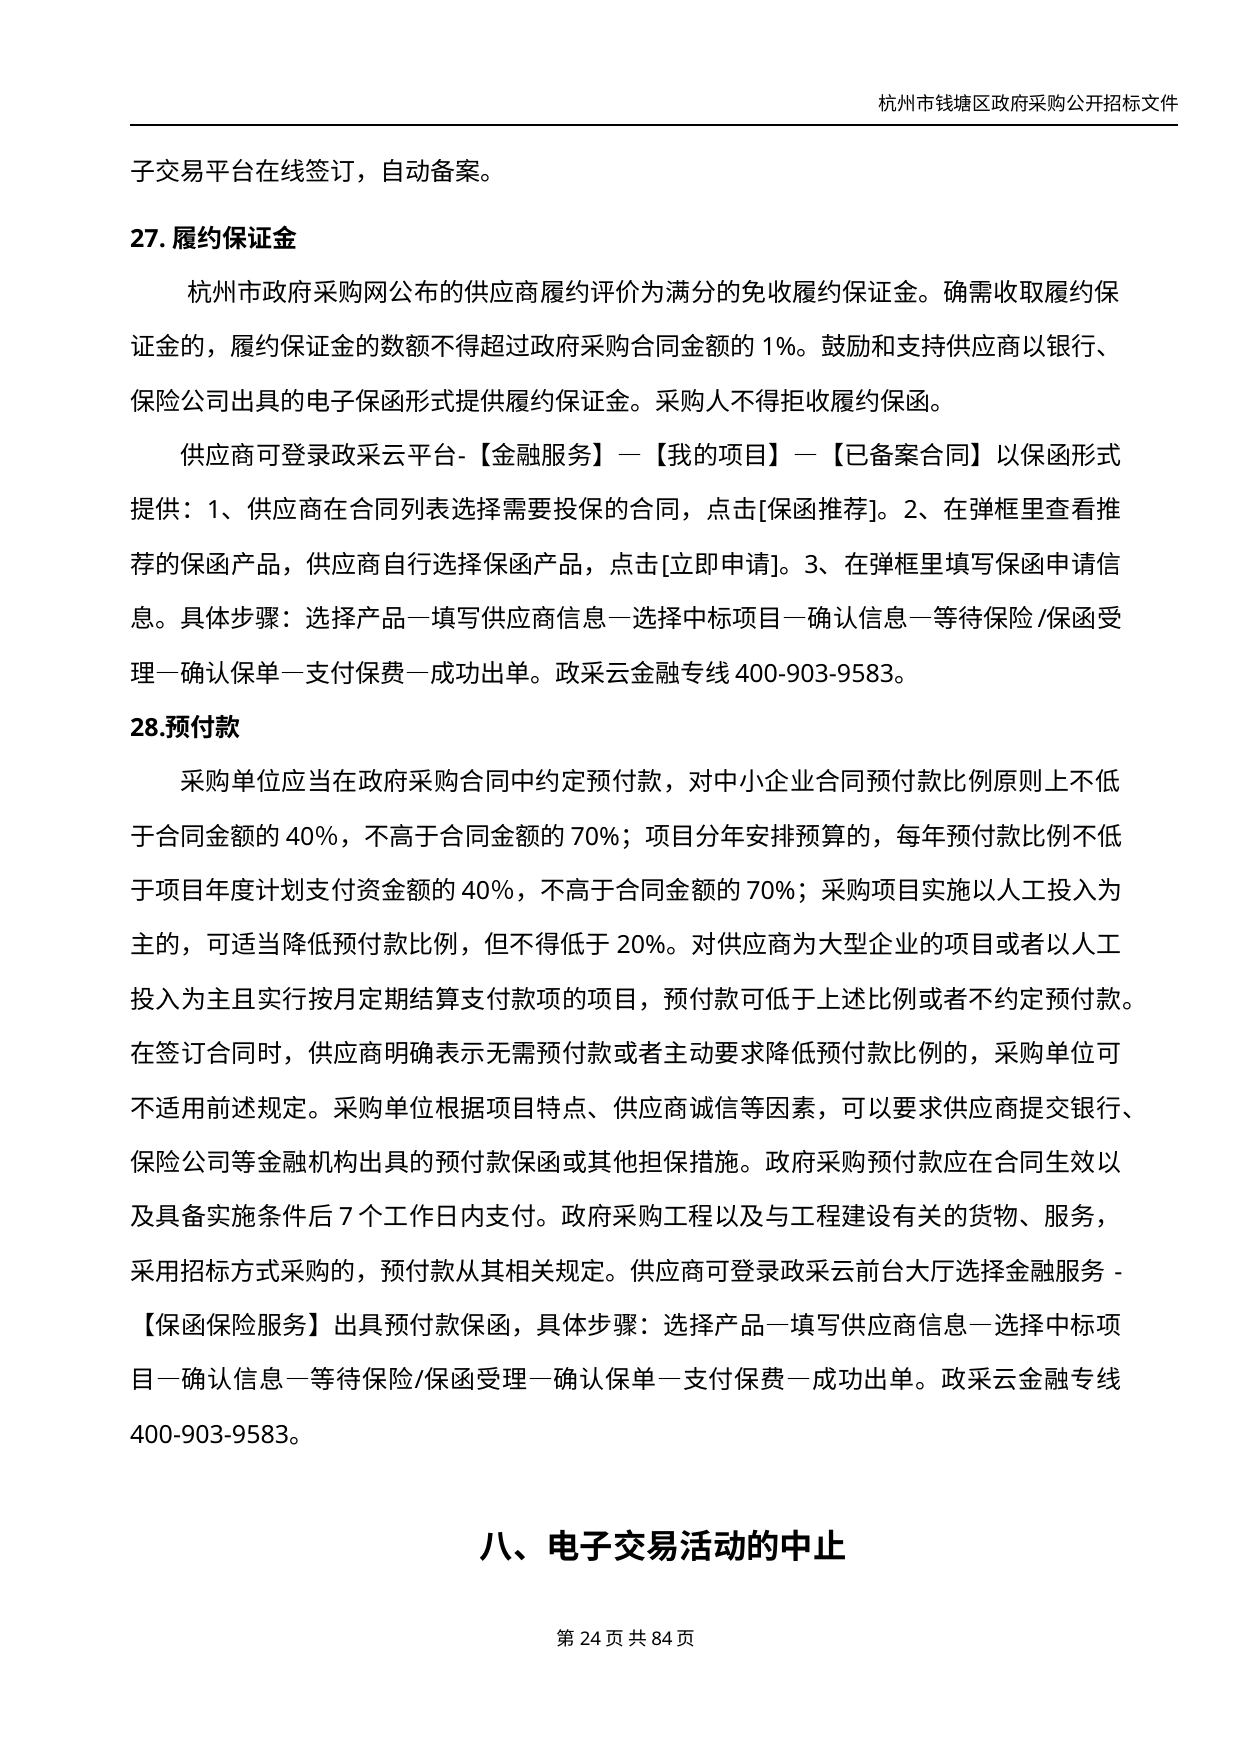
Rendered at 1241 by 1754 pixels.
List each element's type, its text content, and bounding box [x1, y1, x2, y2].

text 杭州市政府采购网公布的供应商履约评价为满分的免收履约保证金。确需收取履约保证金的，履约保证金的数额不得超过政府采购合同金额的1%。鼓励和支持供应商以银行、保险公司出具的电子保函形式提供履约保证金。采购人不得拒收履约保函。 [130, 272, 1122, 417]
text 采购单位应当在政府采购合同中约定预付款，对中小企业合同预付款比例原则上不低于合同金额的40％，不高于合同金额的70%；项目分年安排预算的，每年预付款比例不低于项目年度计划支付资金额的40％，不高于合同金额的70%；采购项目实施以人工投入为主的，可适当降低预付款比例，但不得低于20%。对供应商为大型企业的项目或者以人工投入为主且实行按月定期结算支付款项的项目，预付款可低于上述比例或者不约定预付款。在签订合同时，供应商明确表示无需预付款或者主动要求降低预付款比例的，采购单位可不适用前述规定。采购单位根据项目特点、供应商诚信等因素，可以要求供应商提交银行、保险公司等金融机构出具的预付款保函或其他担保措施。政府采购预付款应在合同生效以及具备实施条件后7个工作日内支付。政府采购工程以及与工程建设有关的货物、服务，采用招标方式采购的，预付款从其相关规定。供应商可登录政采云前台大厅选择金融服务 - 【保函保险服务】出具预付款保函，具体步骤：选择产品—填写供应商信息—选择中标项目—确认信息—等待保险/保函受理—确认保单—支付保费—成功出单。政采云金融专线400-903-9583。 [130, 762, 1122, 1451]
text 供应商可登录政采云平台-【金融服务】—【我的项目】—【已备案合同】以保函形式提供：1、供应商在合同列表选择需要投保的合同，点击[保函推荐]。2、在弹框里查看推荐的保函产品，供应商自行选择保函产品，点击[立即申请]。3、在弹框里填写保函申请信息。具体步骤：选择产品—填写供应商信息—选择中标项目—确认信息—等待保险/保函受理—确认保单—支付保费—成功出单。政采云金融专线400-903-9583。 [130, 436, 1122, 689]
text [130, 151, 1122, 187]
text 八、电子交易活动的中止 [130, 1520, 1122, 1568]
subtitle 28.预付款 [130, 707, 1122, 744]
text 27. 履约保证金 [130, 218, 1122, 254]
